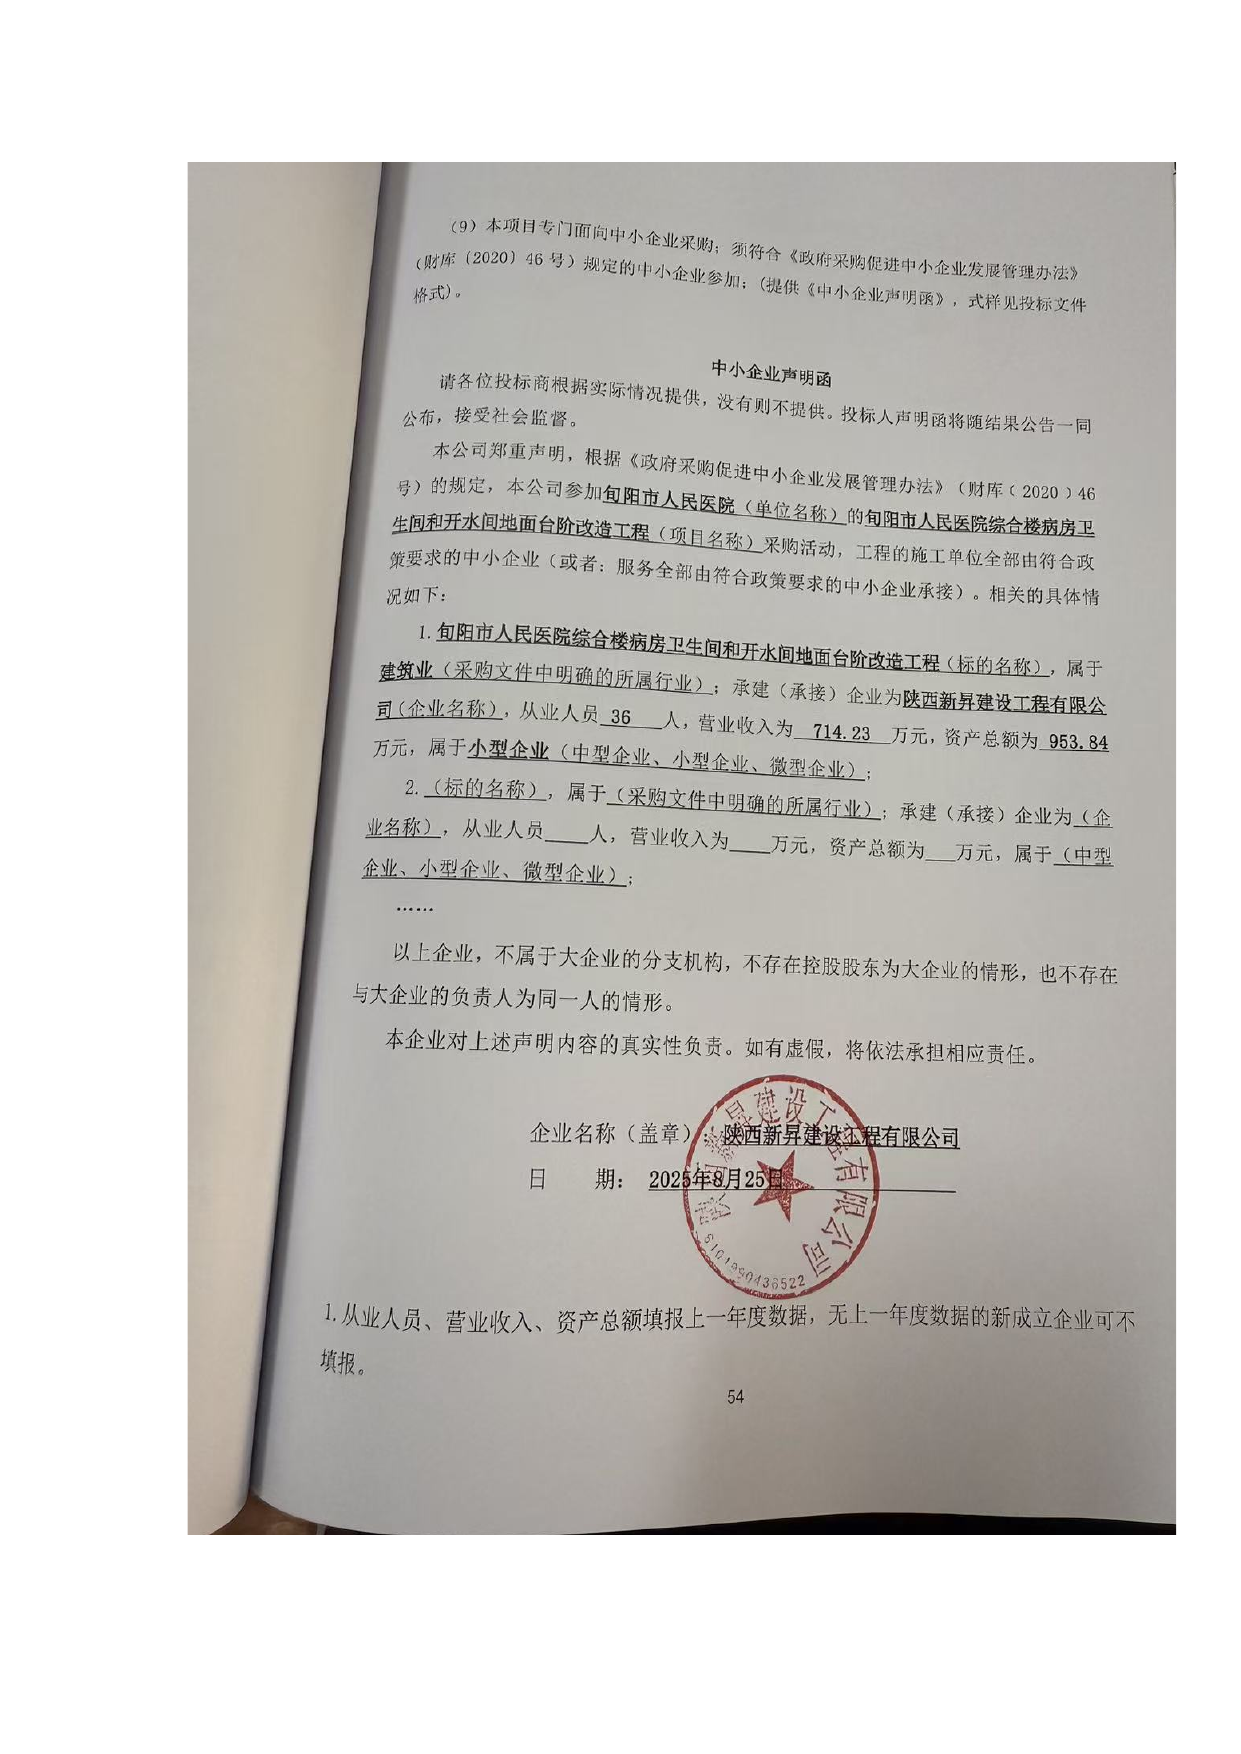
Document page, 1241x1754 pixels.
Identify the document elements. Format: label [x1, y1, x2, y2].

picture [187, 162, 1177, 1535]
